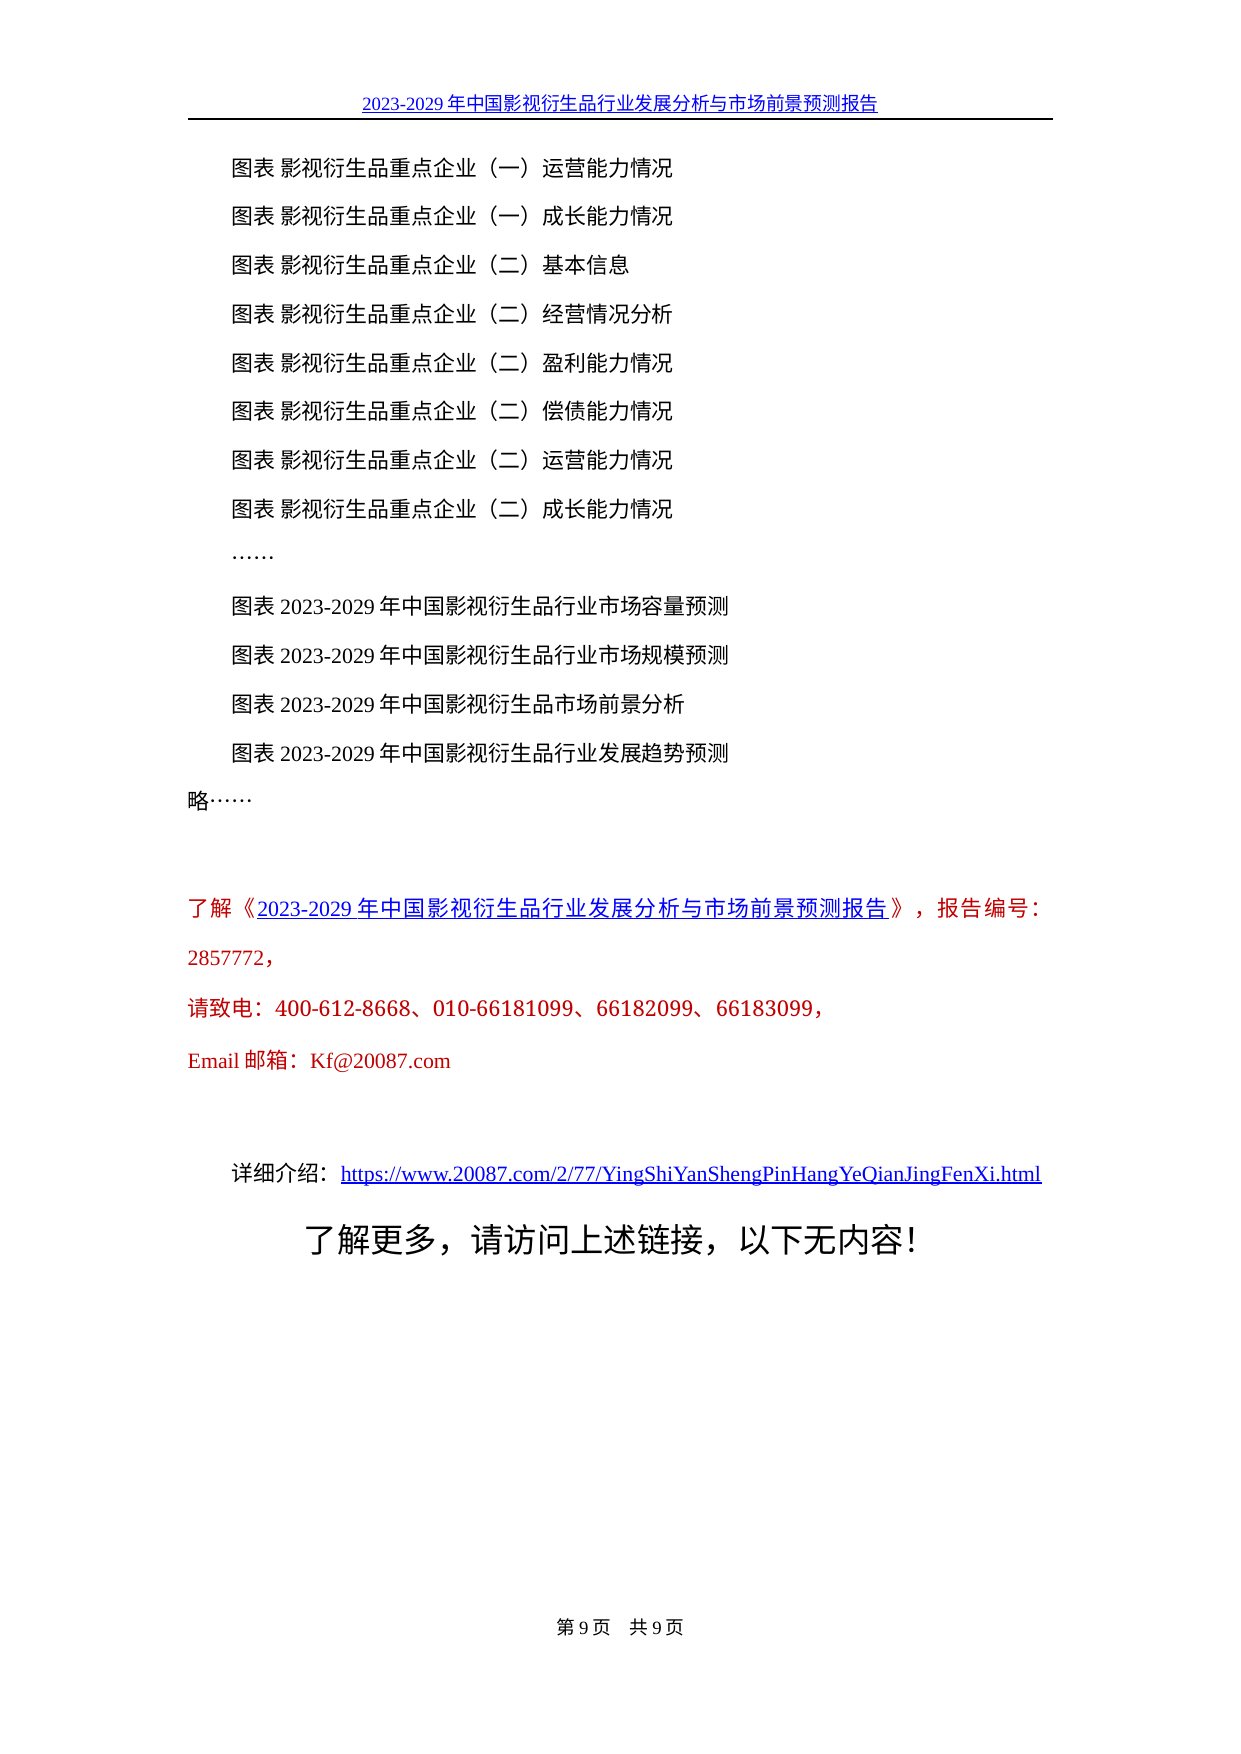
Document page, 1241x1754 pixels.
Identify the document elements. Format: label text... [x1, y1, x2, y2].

text 详细介绍：https://www.20087.com/2/77/YingShiYanShengPinHangYeQianJingFenXi.html [187, 1155, 1053, 1188]
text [187, 150, 1053, 816]
text 了解《2023-2029年中国影视衍生品行业发展分析与市场前景预测报告》，报告编号：2857772， [187, 890, 1053, 972]
text Email邮箱：Kf@20087.com [187, 1042, 1053, 1075]
text 请致电：400-612-8668、010-66181099、66182099、66183099， [187, 991, 1053, 1023]
title 了解更多，请访问上述链接，以下无内容！ [187, 1205, 1053, 1270]
